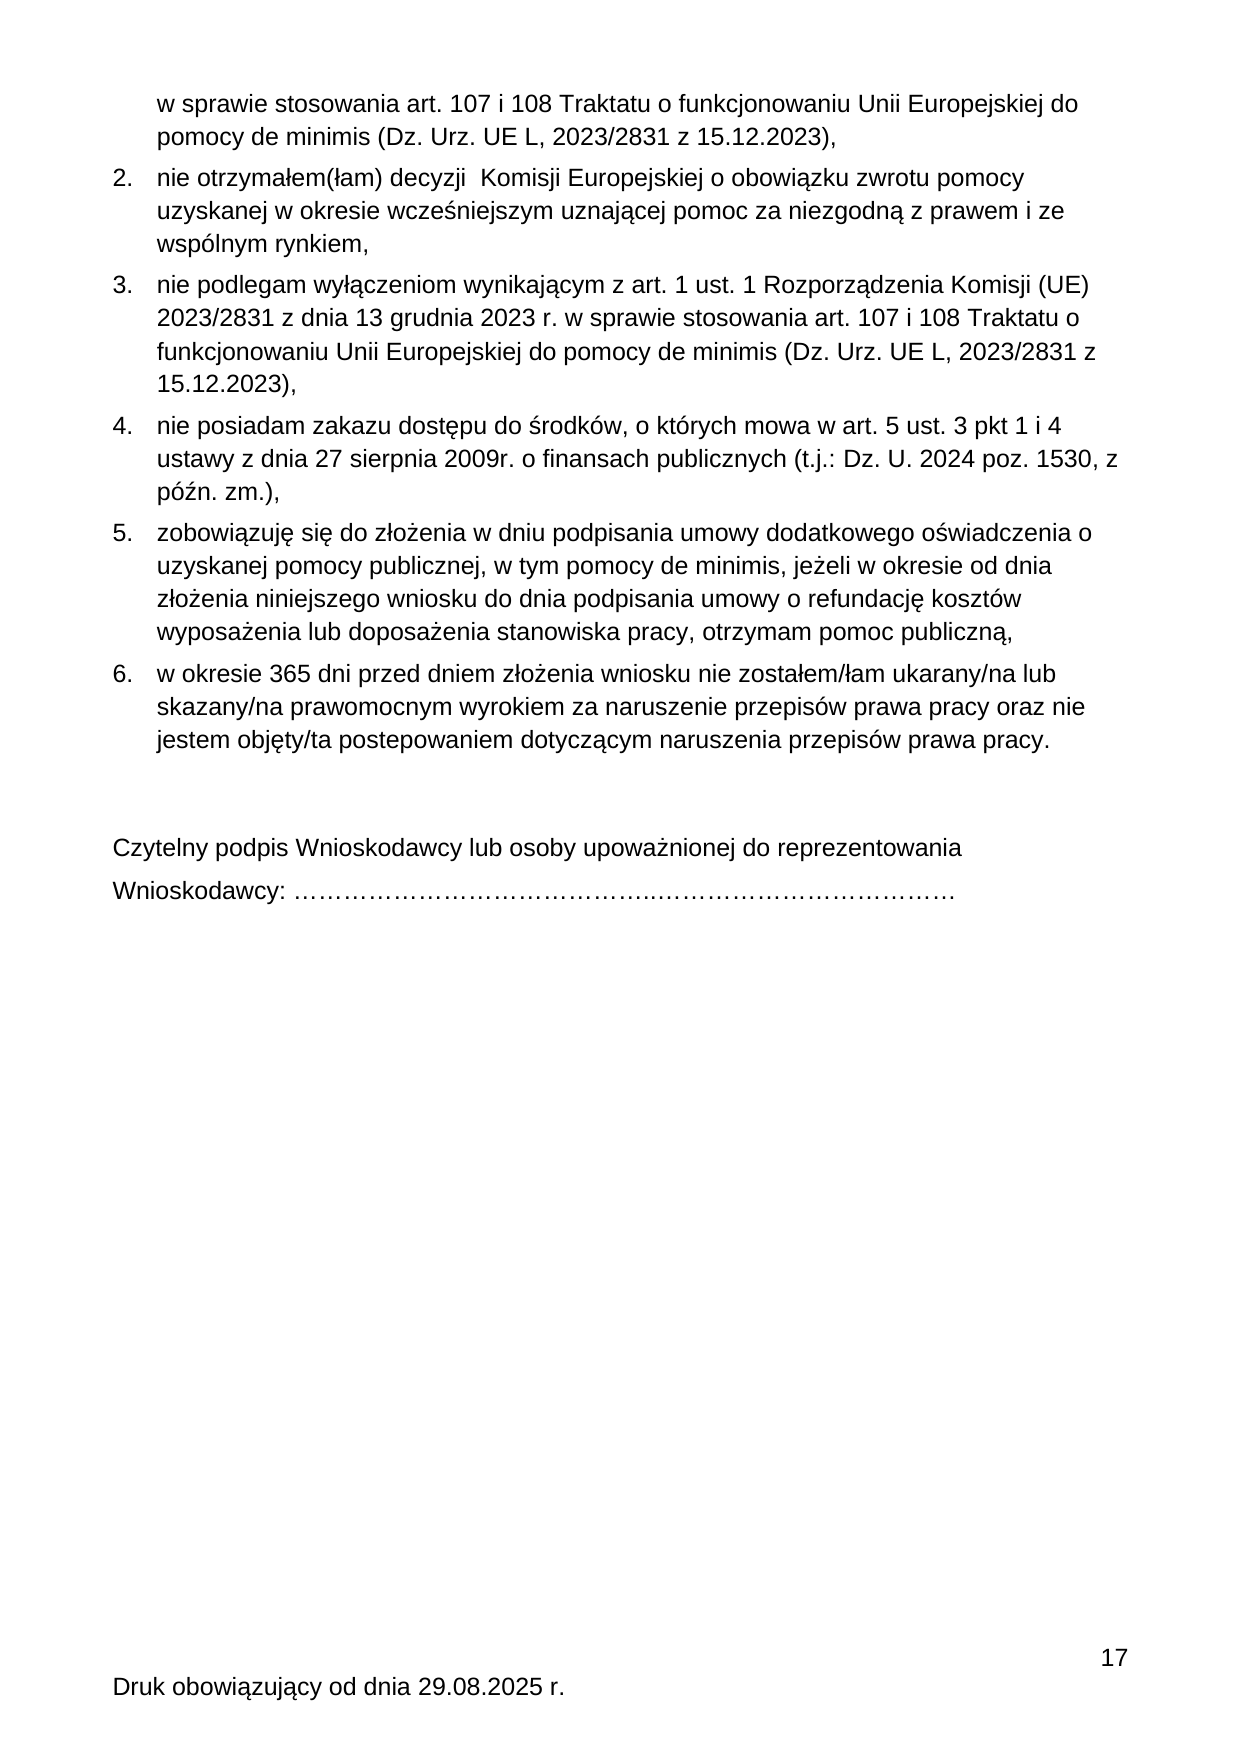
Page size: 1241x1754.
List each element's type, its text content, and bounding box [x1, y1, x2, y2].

list nie podlegam wyłączeniom wynikającym z art. 1 ust. 1 Rozporządzenia Komisji (UE) 2023/2831 z dnia 13 grudnia 2023 r. w sprawie stosowania art. 107 i 108 Traktatu o funkcjonowaniu Unii Europejskiej do pomocy de minimis (Dz. Urz. UE L, 2023/2831 z 15.12.2023), [112, 270, 1128, 398]
list zobowiązuję się do złożenia w dniu podpisania umowy dodatkowego oświadczenia o uzyskanej pomocy publicznej, w tym pomocy de minimis, jeżeli w okresie od dnia złożenia niniejszego wniosku do dnia podpisania umowy o refundację kosztów wyposażenia lub doposażenia stanowiska pracy, otrzymam pomoc publiczną, [112, 518, 1128, 646]
text Czytelny podpis Wnioskodawcy lub osoby upoważnionej do reprezentowania Wnioskodawcy: ……………………………………..……………………………… [112, 833, 1128, 904]
list nie posiadam zakazu dostępu do środków, o których mowa w art. 5 ust. 3 pkt 1 i 4 ustawy z dnia 27 sierpnia 2009r. o finansach publicznych (t.j.: Dz. U. 2024 poz. 1530, z późn. zm.), [112, 411, 1128, 506]
list w okresie 365 dni przed dniem złożenia wniosku nie zostałem/łam ukarany/na lub skazany/na prawomocnym wyrokiem za naruszenie przepisów prawa pracy oraz nie jestem objęty/ta postepowaniem dotyczącym naruszenia przepisów prawa pracy. [112, 659, 1128, 753]
list nie otrzymałem(łam) decyzji Komisji Europejskiej o obowiązku zwrotu pomocy uzyskanej w okresie wcześniejszym uznającej pomoc za niezgodną z prawem i ze wspólnym rynkiem, [112, 163, 1128, 258]
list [119, 89, 1128, 150]
